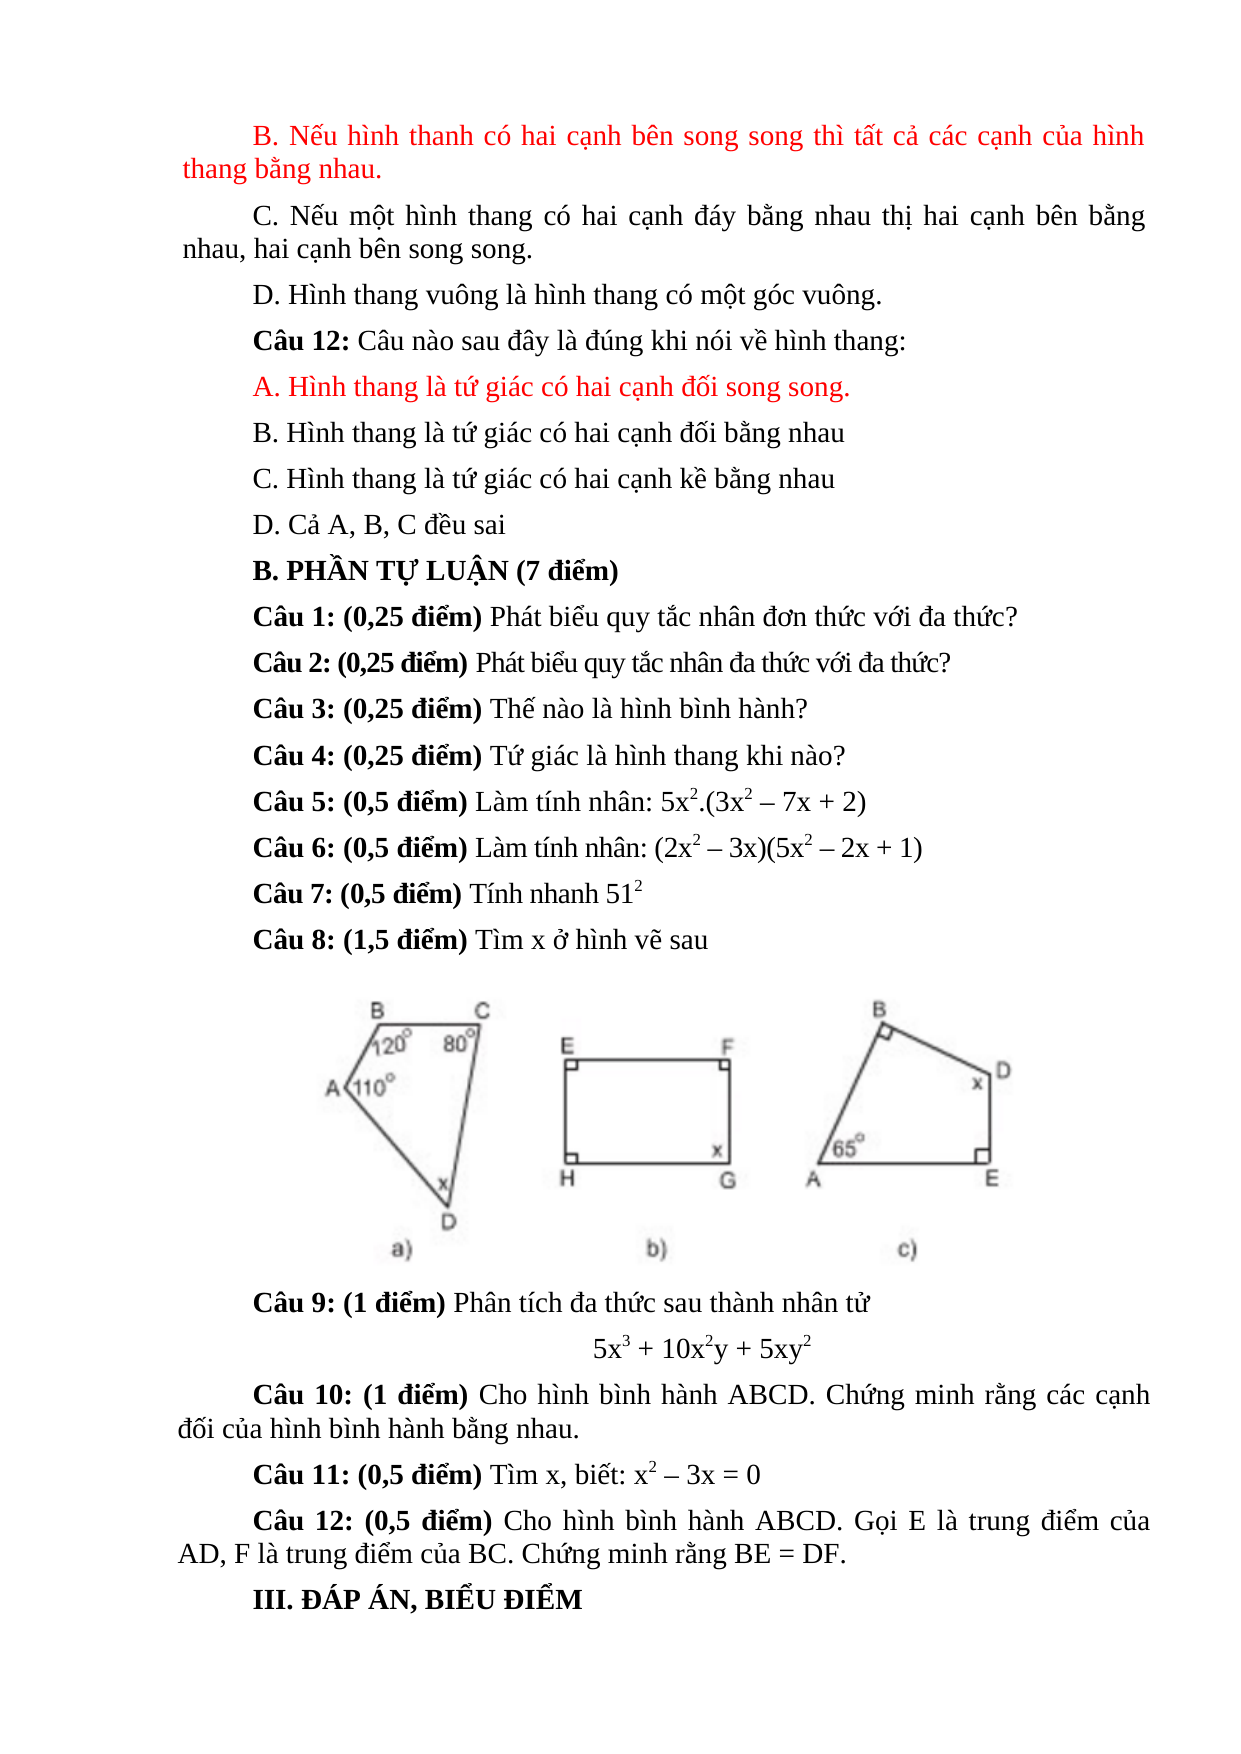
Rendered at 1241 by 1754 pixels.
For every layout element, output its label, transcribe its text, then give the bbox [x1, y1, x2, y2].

text 5x3 + 10x2y + 5xy2 [177, 1331, 1152, 1365]
text D. Cả A, B, C đều sai [182, 507, 1147, 541]
text Câu 4: (0,25 điểm) Tứ giác là hình thang khi nào? [177, 738, 1152, 771]
text Câu 7: (0,5 điểm) Tính nhanh 512 [177, 876, 1152, 909]
text B. Nếu hình thanh có hai cạnh bên song song thì tất cả các cạnh của hình thang bằng nhau. [182, 118, 1147, 185]
text Câu 5: (0,5 điểm) Làm tính nhân: 5x2.(3x2 – 7x + 2) [177, 784, 1152, 817]
text B. PHẦN TỰ LUẬN (7 điểm) [177, 553, 1152, 587]
text A. Hình thang là tứ giác có hai cạnh đối song song. [182, 369, 1147, 403]
text Câu 12: (0,5 điểm) Cho hình bình hành ABCD. Gọi E là trung điểm của AD, F là trung điểm của BC. Chứng minh rằng BE = DF. [177, 1503, 1152, 1570]
text Câu 9: (1 điểm) Phân tích đa thức sau thành nhân tử [177, 1285, 1152, 1319]
text Câu 12: Câu nào sau đây là đúng khi nói về hình thang: [182, 323, 1147, 357]
text B. Hình thang là tứ giác có hai cạnh đối bằng nhau [182, 415, 1147, 449]
text Câu 8: (1,5 điểm) Tìm x ở hình vẽ sau [177, 922, 1152, 955]
text III. Đáp án, biểu điểm [177, 1582, 1152, 1616]
text Câu 2: (0,25 điểm) Phát biểu quy tắc nhân đa thức với đa thức? [177, 646, 1152, 679]
text Câu 11: (0,5 điểm) Tìm x, biết: x2 – 3x = 0 [177, 1457, 1152, 1490]
text Câu 6: (0,5 điểm) Làm tính nhân: (2x2 – 3x)(5x2 – 2x + 1) [177, 830, 1152, 863]
text Câu 3: (0,25 điểm) Thế nào là hình bình hành? [177, 692, 1152, 725]
text C. Nếu một hình thang có hai cạnh đáy bằng nhau thị hai cạnh bên bằng nhau, hai cạnh bên song song. [182, 198, 1147, 265]
text D. Hình thang vuông là hình thang có một góc vuông. [182, 277, 1147, 311]
picture [308, 967, 1021, 1273]
text Câu 10: (1 điểm) Cho hình bình hành ABCD. Chứng minh rằng các cạnh đối của hình bình hành bằng nhau. [177, 1377, 1152, 1444]
text Câu 1: (0,25 điểm) Phát biểu quy tắc nhân đơn thức với đa thức? [177, 599, 1152, 633]
text C. Hình thang là tứ giác có hai cạnh kề bằng nhau [182, 461, 1147, 495]
